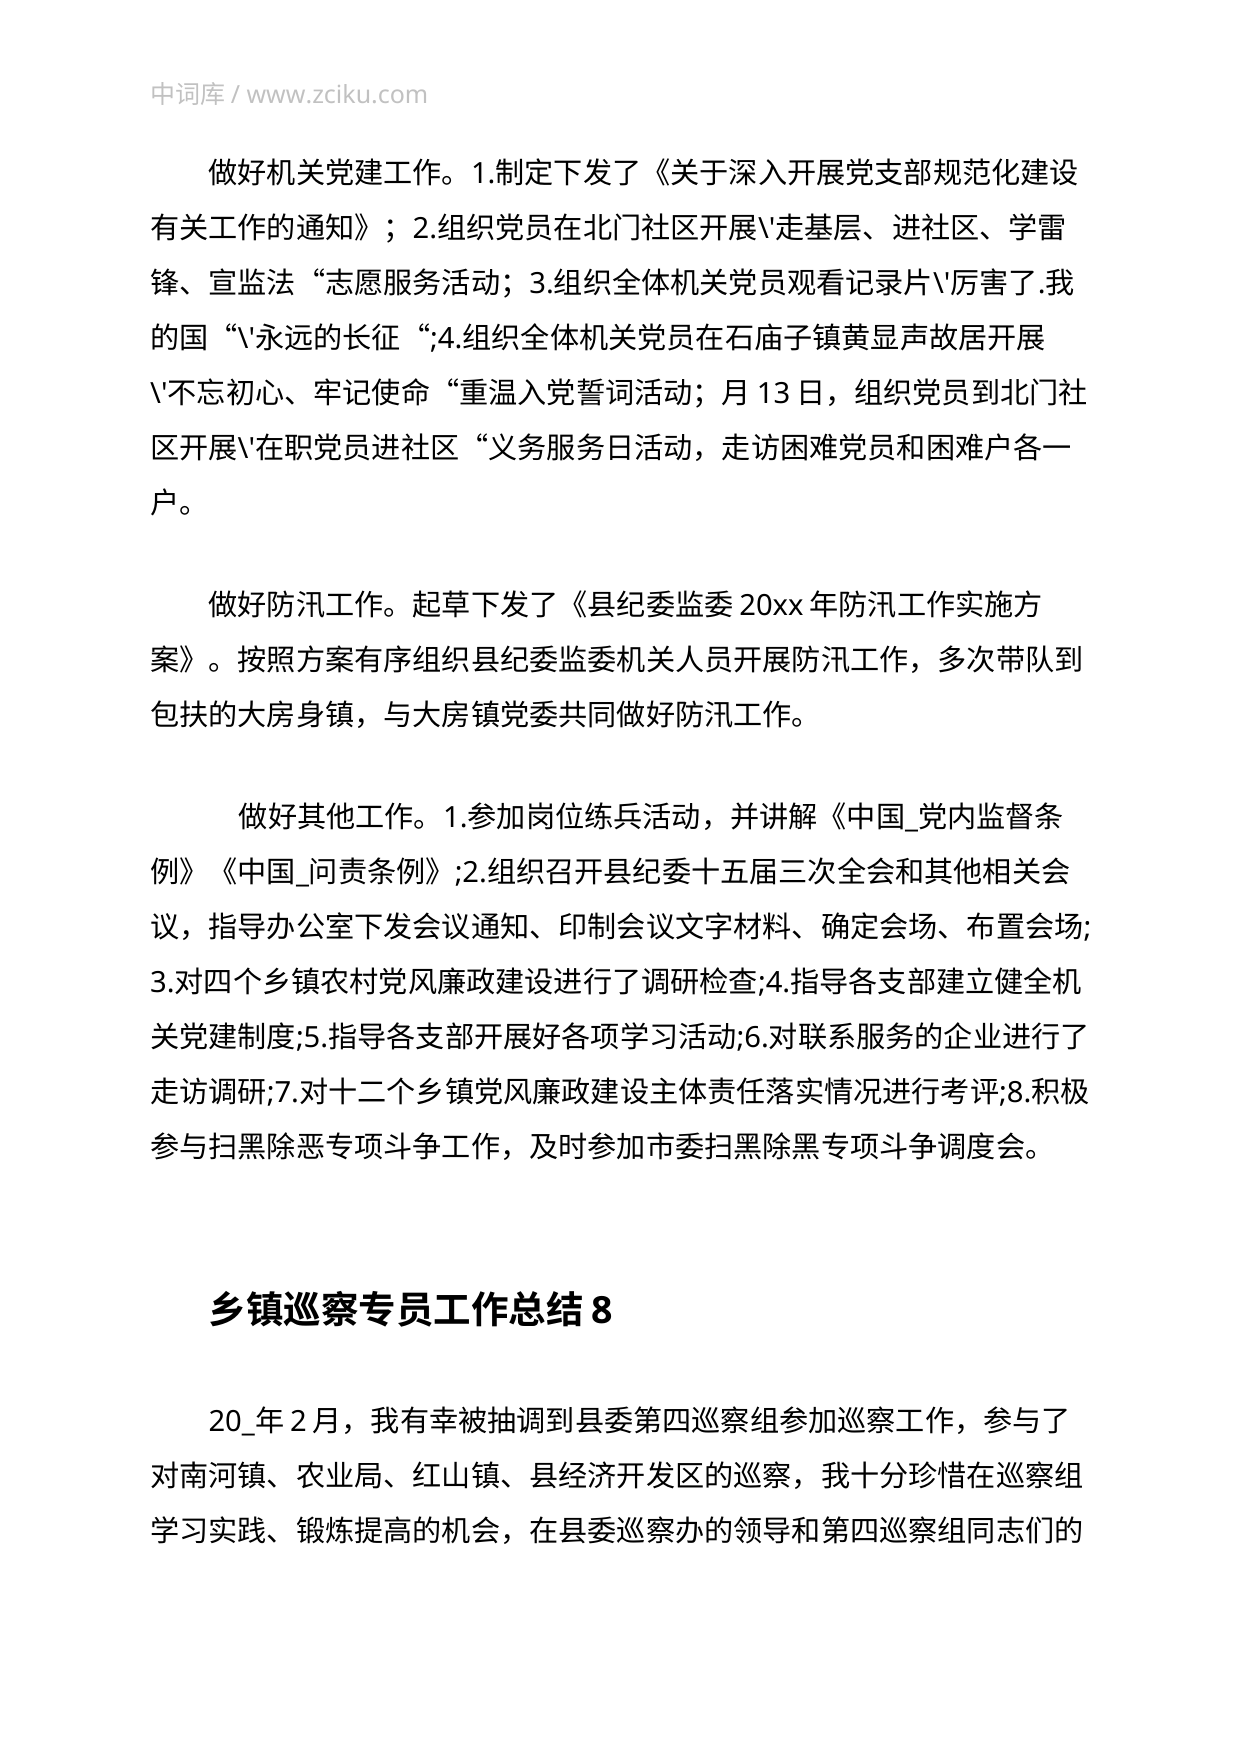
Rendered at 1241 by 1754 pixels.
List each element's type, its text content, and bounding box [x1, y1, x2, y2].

text 乡镇巡察专员工作总结8 [150, 1280, 1090, 1334]
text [150, 1398, 1090, 1550]
text 做好其他工作。1.参加岗位练兵活动，并讲解《中国_党内监督条例》《中国_问责条例》;2.组织召开县纪委十五届三次全会和其他相关会议，指导办公室下发会议通知、印制会议文字材料、确定会场、布置会场;3.对四个乡镇农村党风廉政建设进行了调研检查;4.指导各支部建立健全机关党建制度;5.指导各支部开展好各项学习活动;6.对联系服务的企业进行了走访调研;7.对十二个乡镇党风廉政建设主体责任落实情况进行考评;8.积极参与扫黑除恶专项斗争工作，及时参加市委扫黑除黑专项斗争调度会。 [150, 793, 1090, 1221]
text 做好机关党建工作。1.制定下发了《关于深入开展党支部规范化建设有关工作的通知》；2.组织党员在北门社区开展\'走基层、进社区、学雷锋、宣监法“志愿服务活动；3.组织全体机关党员观看记录片\'厉害了.我的国“\'永远的长征“;4.组织全体机关党员在石庙子镇黄显声故居开展\'不忘初心、牢记使命“重温入党誓词活动；月13日，组织党员到北门社区开展\'在职党员进社区“义务服务日活动，走访困难党员和困难户各一户。 [150, 150, 1090, 522]
text 做好防汛工作。起草下发了《县纪委监委20xx年防汛工作实施方案》。按照方案有序组织县纪委监委机关人员开展防汛工作，多次带队到包扶的大房身镇，与大房镇党委共同做好防汛工作。 [150, 582, 1090, 734]
